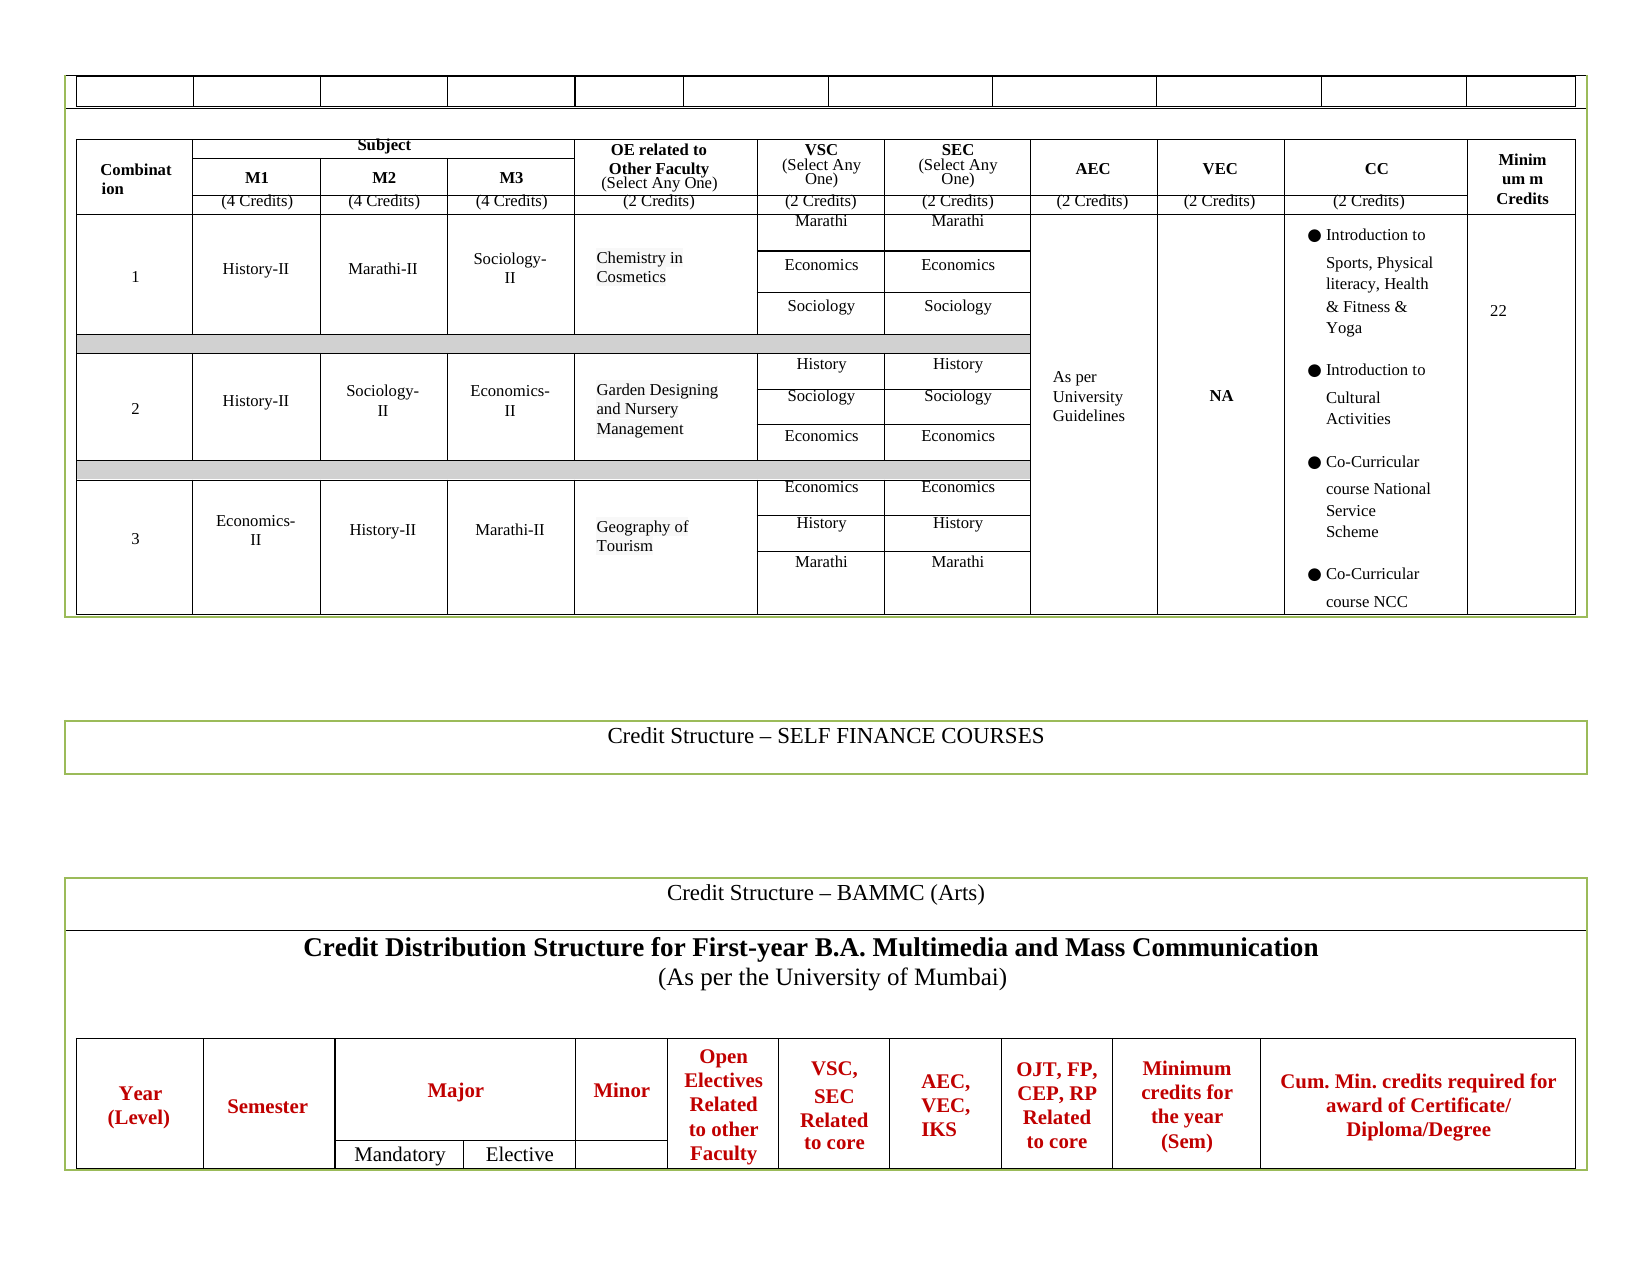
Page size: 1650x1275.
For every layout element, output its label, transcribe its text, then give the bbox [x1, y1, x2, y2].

table_cell [448, 77, 574, 106]
table_cell [1322, 77, 1466, 106]
table_cell [829, 77, 992, 106]
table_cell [66, 931, 1586, 1169]
table_cell [993, 77, 1156, 106]
table_cell [1576, 76, 1586, 107]
table_cell [576, 77, 683, 106]
table_cell [1467, 77, 1575, 106]
table_cell [66, 76, 76, 107]
table_cell [194, 77, 320, 106]
table_cell [1157, 77, 1321, 106]
table_cell [66, 109, 1586, 616]
table_cell [684, 77, 828, 106]
table_header Credit Structure – SELF FINANCE COURSES [66, 722, 1586, 773]
table_header Credit Structure – BAMMC (Arts) [66, 879, 1586, 930]
table_cell [321, 77, 447, 106]
table_cell [77, 77, 193, 106]
